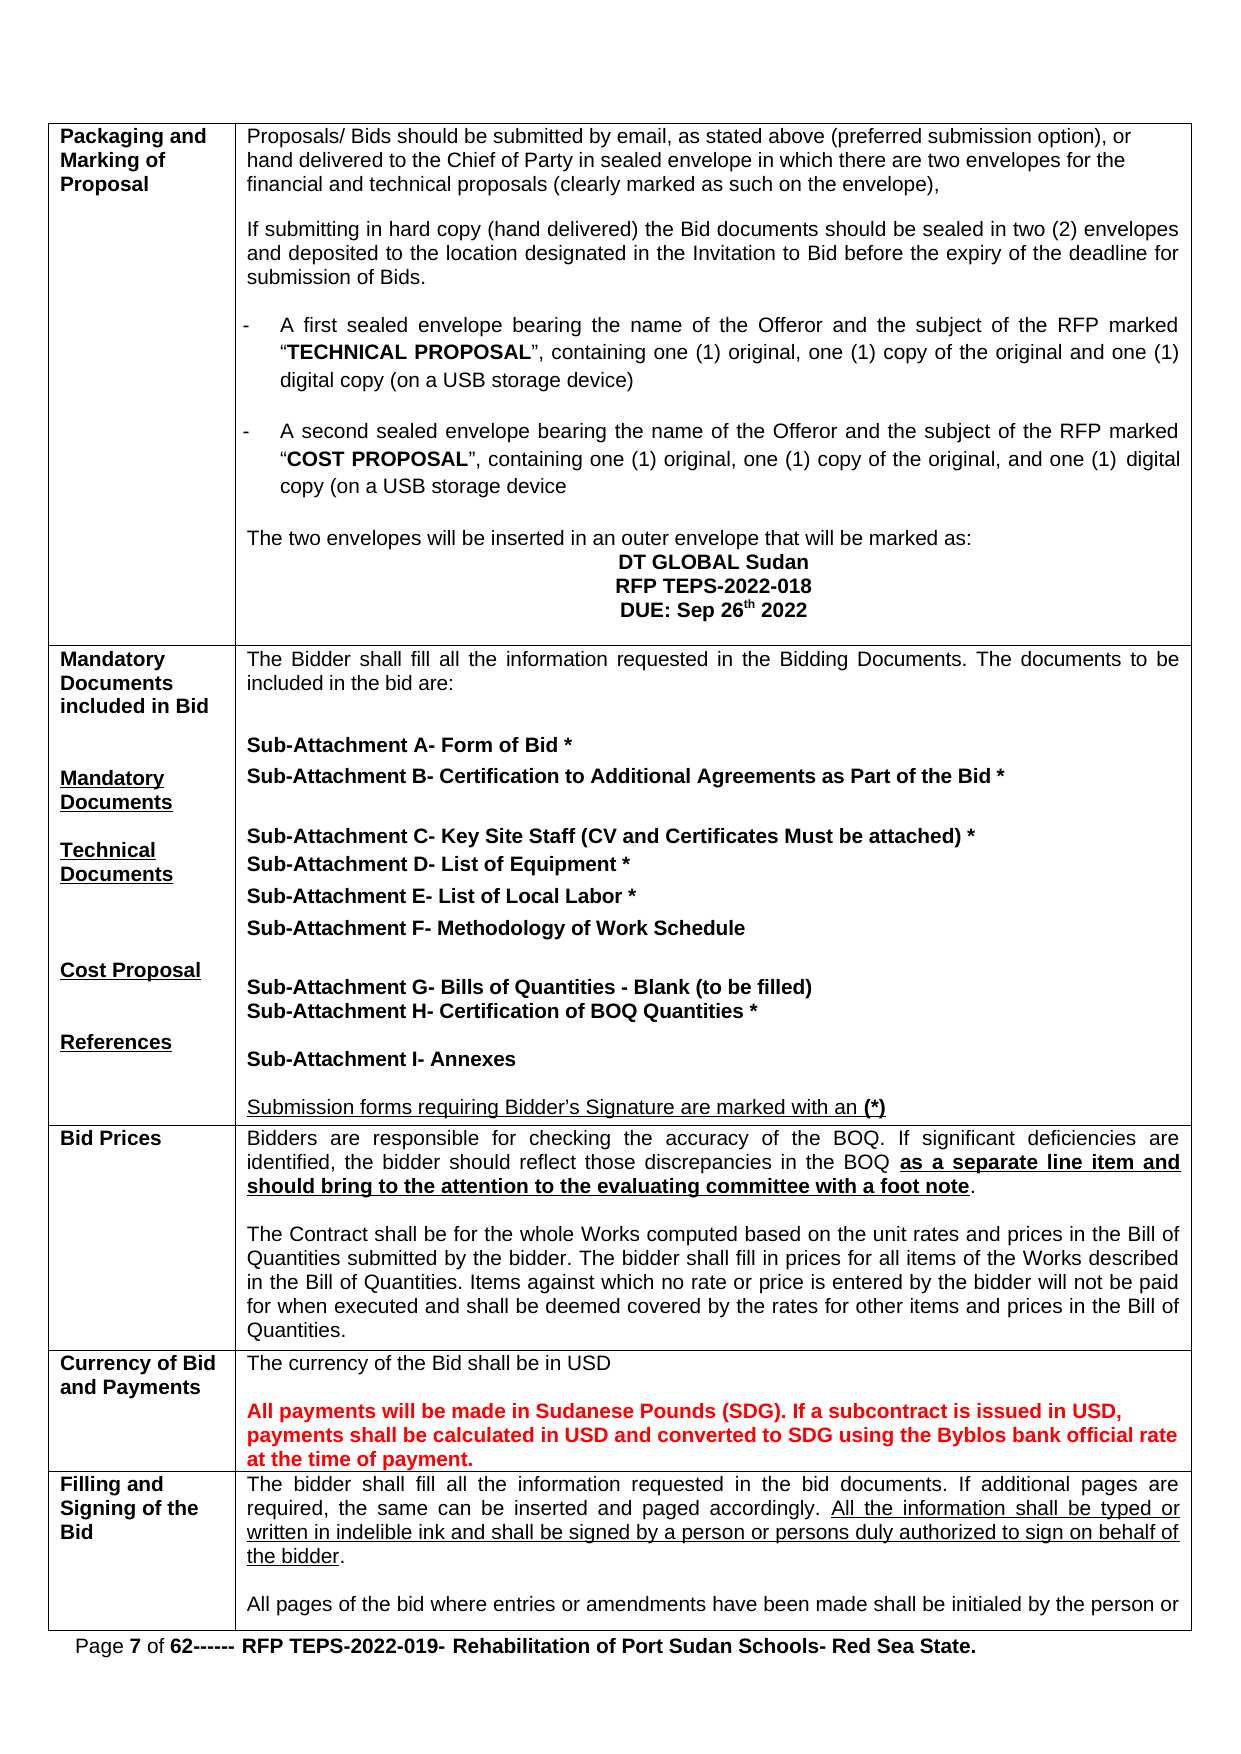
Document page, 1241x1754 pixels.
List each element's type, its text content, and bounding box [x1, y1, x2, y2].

table_cell Packaging and Marking of Proposal [49, 124, 235, 645]
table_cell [236, 1472, 1191, 1630]
table_cell Currency of Bid and Payments [49, 1351, 235, 1471]
table_cell Bid Prices [49, 1126, 235, 1350]
table_cell The Bidder shall fill all the information requested in the Bidding Documents. The documents to be included in the bid are: Sub-Attachment A- Form of Bid * Sub-Attachment B- Certification to Additional Agreements as Part of the Bid * Sub-Attachment C- Key Site Staff (CV and Certificates Must be attached) * Sub-Attachment D- List of Equipment * Sub-Attachment E- List of Local Labor * Sub-Attachment F- Methodology of Work Schedule Sub-Attachment G- Bills of Quantities - Blank (to be filled) Sub-Attachment H- Certification of BOQ Quantities * Sub-Attachment I- Annexes Submission forms requiring Bidder’s Signature are marked with an (*) [236, 646, 1191, 1125]
table_cell Mandatory Documents included in Bid Mandatory Documents Technical Documents Cost Proposal References [49, 646, 235, 1125]
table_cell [49, 1472, 235, 1630]
table_cell Bidders are responsible for checking the accuracy of the BOQ. If significant deficiencies are identified, the bidder should reflect those discrepancies in the BOQ as a separate line item and should bring to the attention to the evaluating committee with a foot note. The Contract shall be for the whole Works computed based on the unit rates and prices in the Bill of Quantities submitted by the bidder. The bidder shall fill in prices for all items of the Works described in the Bill of Quantities. Items against which no rate or price is entered by the bidder will not be paid for when executed and shall be deemed covered by the rates for other items and prices in the Bill of Quantities. [236, 1126, 1191, 1350]
table_cell Proposals/ Bids should be submitted by email, as stated above (preferred submission option), or hand delivered to the Chief of Party in sealed envelope in which there are two envelopes for the financial and technical proposals (clearly marked as such on the envelope), If submitting in hard copy (hand delivered) the Bid documents should be sealed in two (2) envelopes and deposited to the location designated in the Invitation to Bid before the expiry of the deadline for submission of Bids. A first sealed envelope bearing the name of the Offeror and the subject of the RFP marked “TECHNICAL PROPOSAL”, containing one (1) original, one (1) copy of the original and one (1) digital copy (on a USB storage device) A second sealed envelope bearing the name of the Offeror and the subject of the RFP marked “COST PROPOSAL”, containing one (1) original, one (1) copy of the original, and one (1) digital copy (on a USB storage device The two envelopes will be inserted in an outer envelope that will be marked as: DT GLOBAL Sudan RFP TEPS-2022-018 DUE: Sep 26th 2022 [236, 124, 1191, 645]
table_cell The currency of the Bid shall be in USD All payments will be made in Sudanese Pounds (SDG). If a subcontract is issued in USD, payments shall be calculated in USD and converted to SDG using the Byblos bank official rate at the time of payment. [236, 1351, 1191, 1471]
